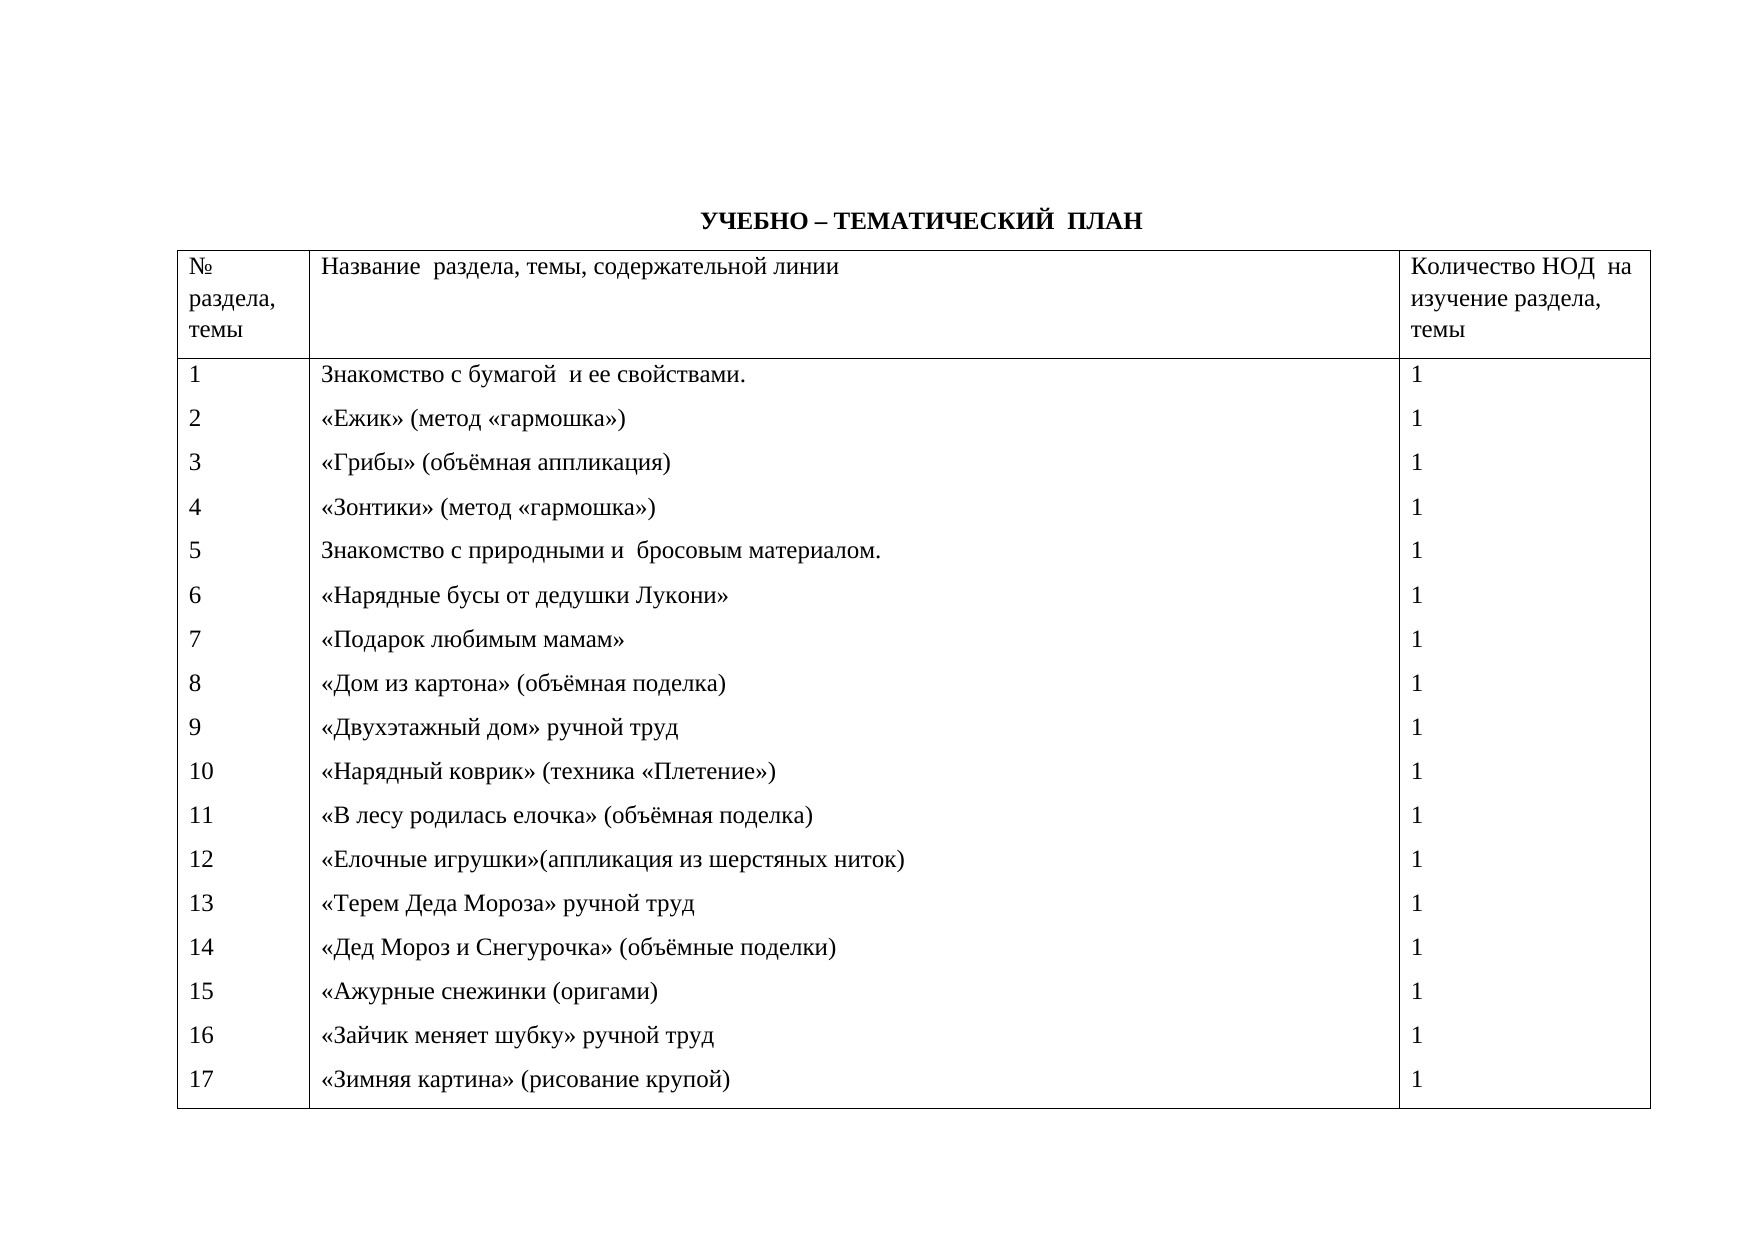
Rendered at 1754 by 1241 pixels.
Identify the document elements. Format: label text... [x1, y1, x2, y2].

text УЧЕБНО – ТЕМАТИЧЕСКИЙ ПЛАН [177, 206, 1665, 235]
table_cell 1 2 3 4 5 6 7 8 9 10 11 12 13 14 15 16 17 [178, 359, 309, 1108]
table_cell Знакомство с бумагой и ее свойствами. «Ежик» (метод «гармошка») «Грибы» (объёмная аппликация) «Зонтики» (метод «гармошка») Знакомство с природными и бросовым материалом. «Нарядные бусы от дедушки Лукони» «Подарок любимым мамам» «Дом из картона» (объёмная поделка) «Двухэтажный дом» ручной труд «Нарядный коврик» (техника «Плетение») «В лесу родилась елочка» (объёмная поделка) «Елочные игрушки»(аппликация из шерстяных ниток) «Терем Деда Мороза» ручной труд «Дед Мороз и Снегурочка» (объёмные поделки) «Ажурные снежинки (оригами) «Зайчик меняет шубку» ручной труд «Зимняя картина» (рисование крупой) [310, 359, 1399, 1108]
table_header № раздела, темы [178, 251, 309, 358]
table_header Название раздела, темы, содержательной линии [310, 251, 1399, 358]
table_header Количество НОД на изучение раздела, темы [1400, 251, 1650, 358]
table_cell 1 1 1 1 1 1 1 1 1 1 1 1 1 1 1 1 1 [1400, 359, 1650, 1108]
